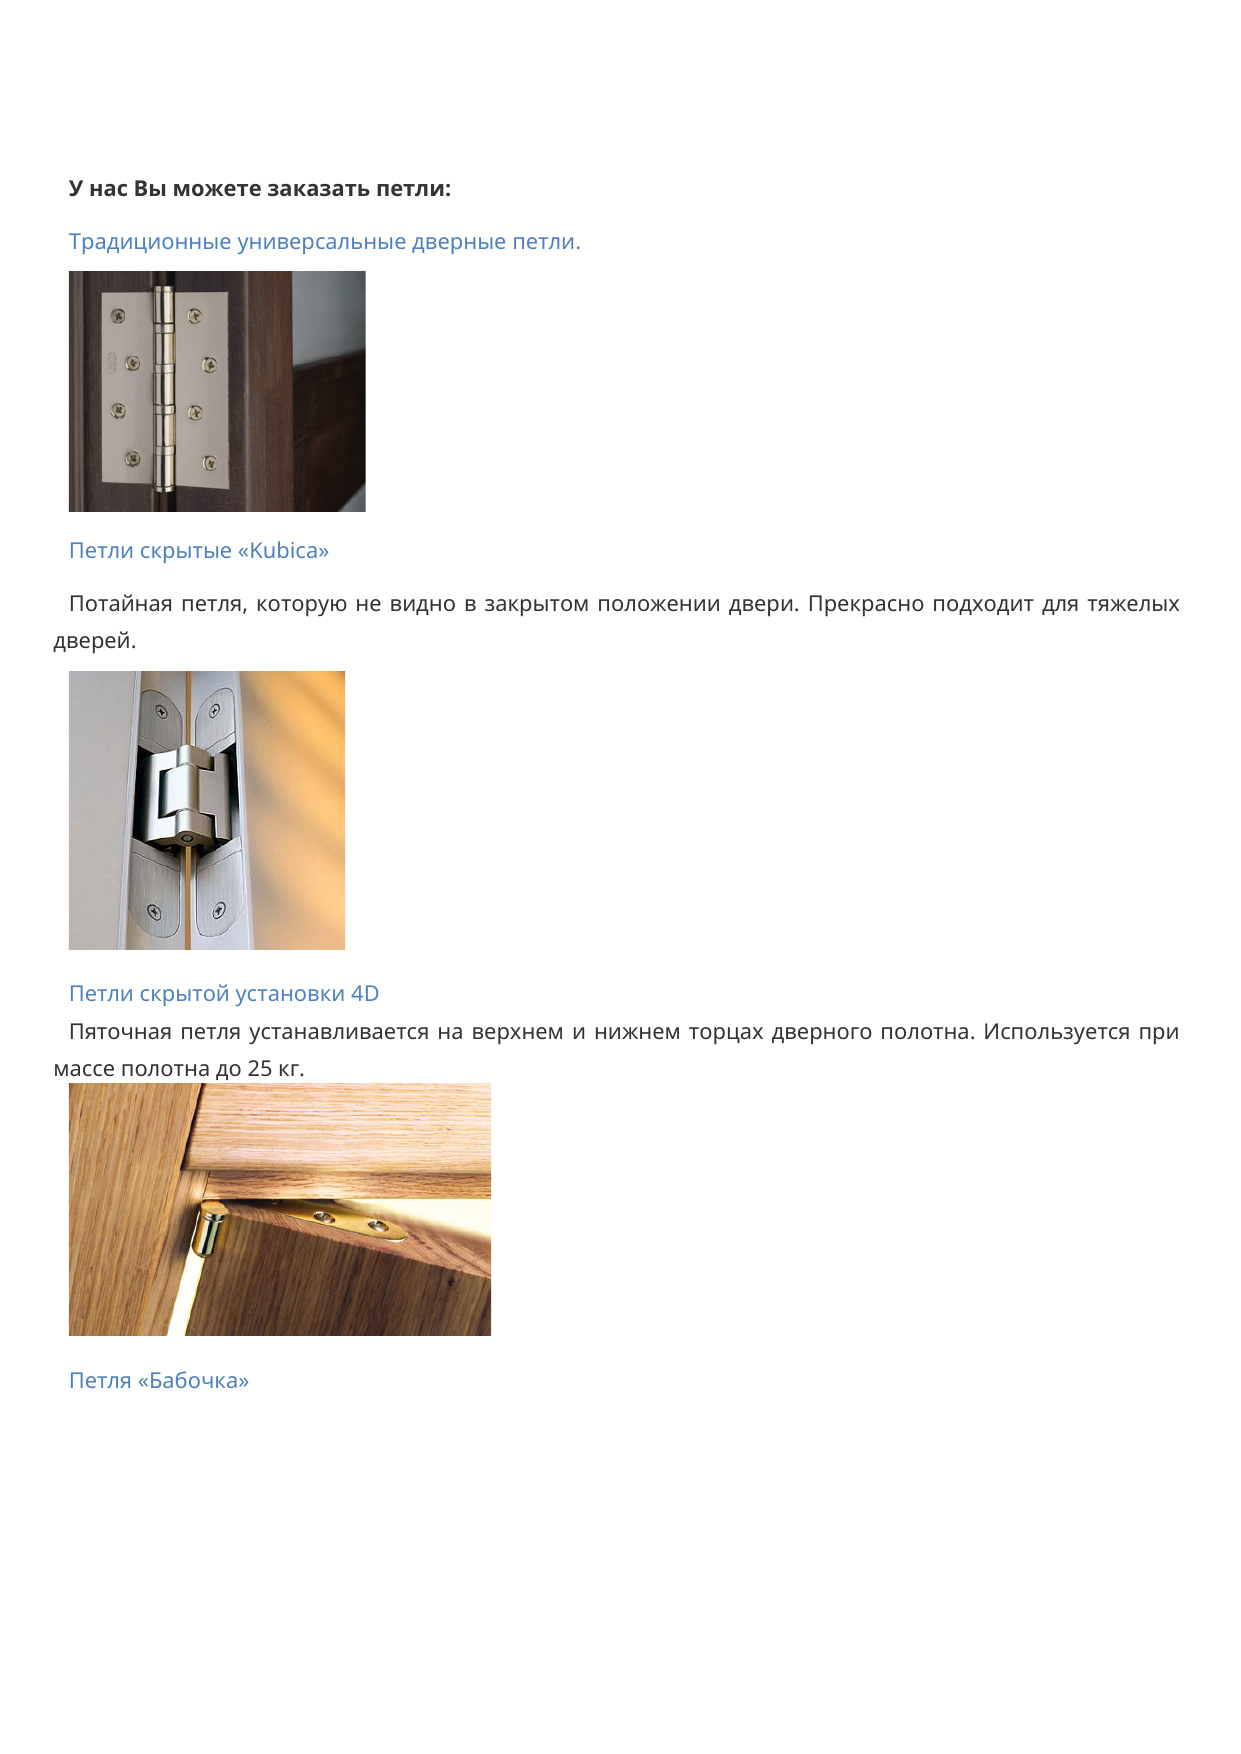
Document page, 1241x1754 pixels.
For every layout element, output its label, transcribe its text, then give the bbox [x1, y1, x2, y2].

text У нас Вы можете заказать петли: [53, 165, 1181, 203]
text Традиционные универсальные дверные петли. [53, 218, 1181, 256]
text Петли скрытые «Kubica» [53, 527, 1181, 565]
text Петля «Бабочка» [53, 1357, 1181, 1394]
picture [68, 1083, 492, 1336]
picture [68, 671, 346, 950]
text Пяточная петля устанавливается на верхнем и нижнем торцах дверного полотна. Используется при массе полотна до 25 кг. [53, 1008, 1181, 1083]
text Потайная петля, которую не видно в закрытом положении двери. Прекрасно подходит для тяжелых дверей. [53, 580, 1181, 655]
text Петли скрытой установки 4D [53, 971, 1181, 1008]
picture [68, 271, 366, 512]
